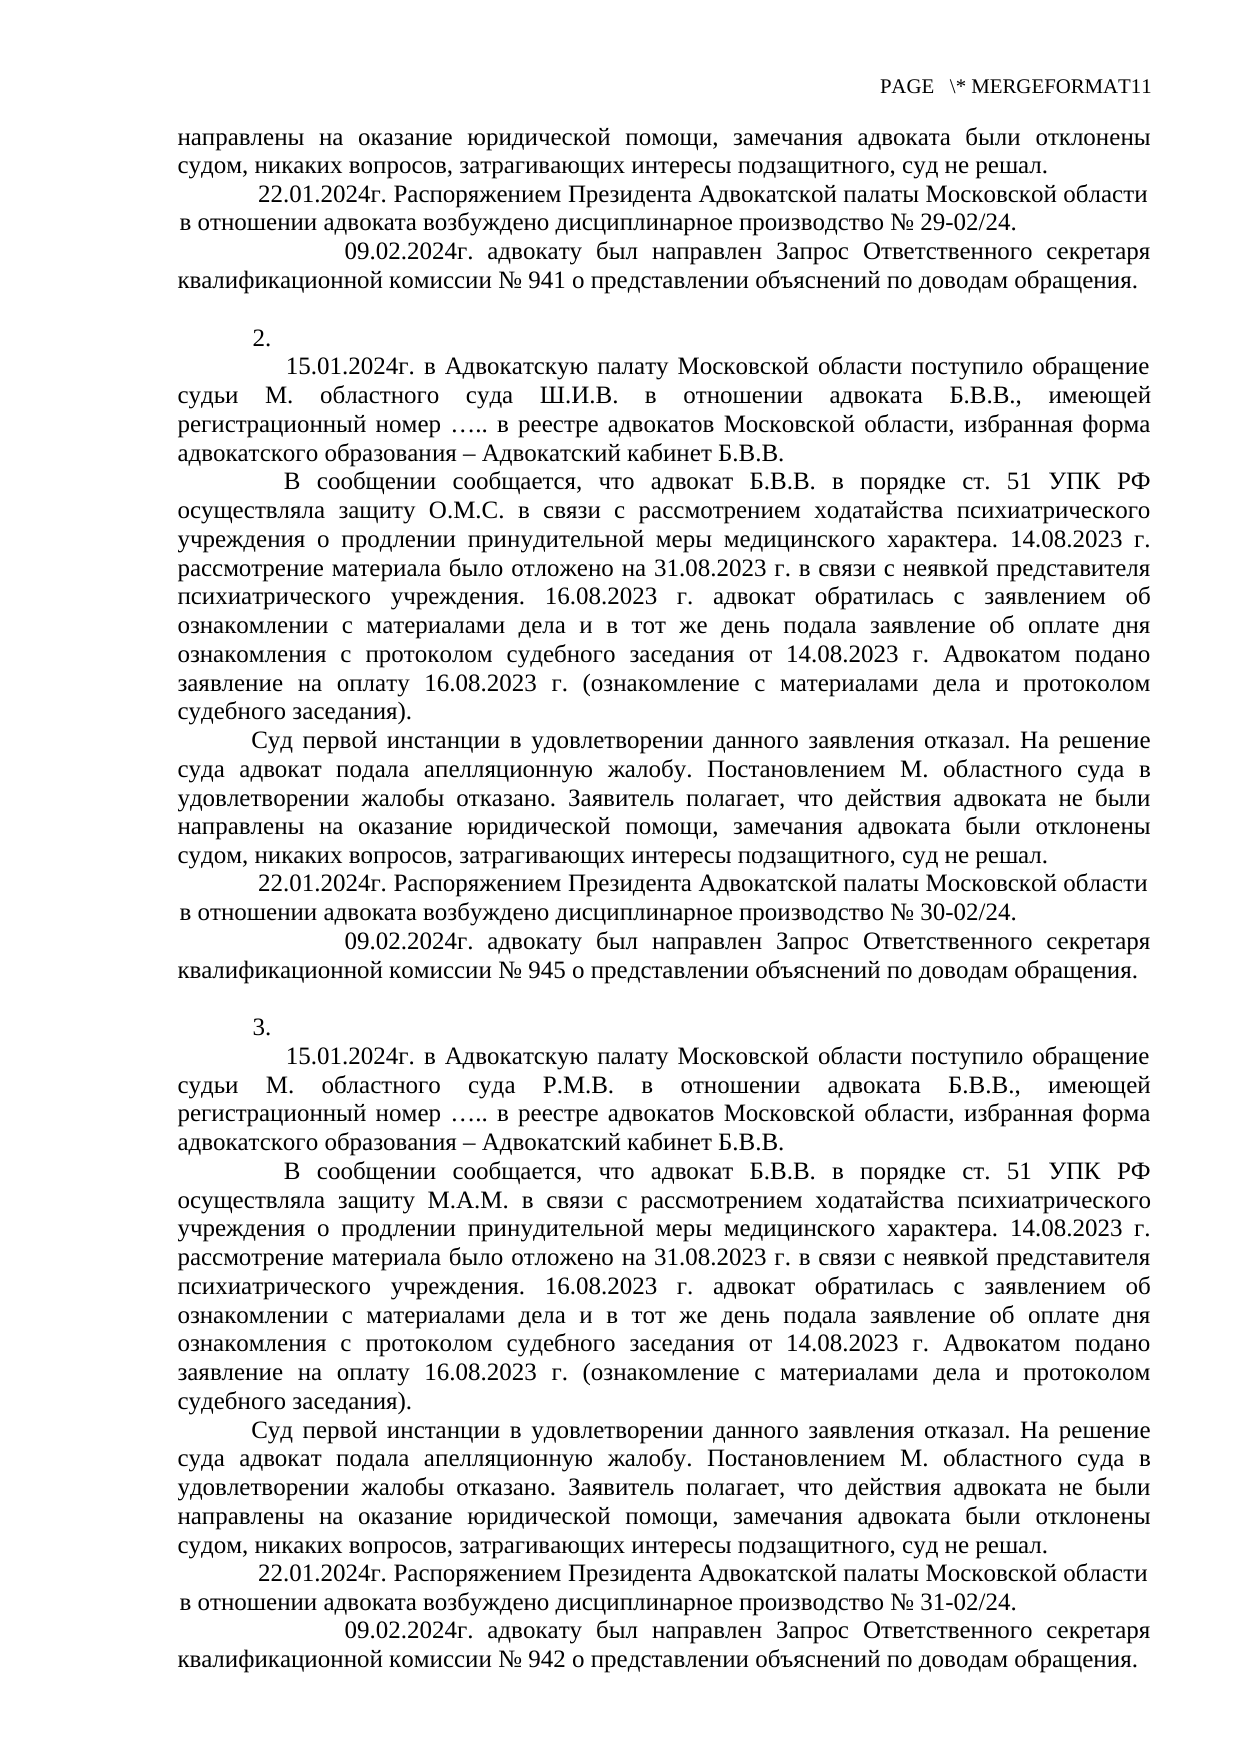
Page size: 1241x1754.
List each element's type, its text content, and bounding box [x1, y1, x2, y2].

text В сообщении сообщается, что адвокат Б.В.В. в порядке ст. 51 УПК РФ осуществляла защиту М.А.М. в связи с рассмотрением ходатайства психиатрического учреждения о продлении принудительной меры медицинского характера. 14.08.2023 г. рассмотрение материала было отложено на 31.08.2023 г. в связи с неявкой представителя психиатрического учреждения. 16.08.2023 г. адвокат обратилась с заявлением об ознакомлении с материалами дела и в тот же день подала заявление об оплате дня ознакомления с протоколом судебного заседания от 14.08.2023 г. Адвокатом подано заявление на оплату 16.08.2023 г. (ознакомление с материалами дела и протоколом судебного заседания). [177, 1156, 1152, 1415]
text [177, 122, 1152, 179]
text 22.01.2024г. Распоряжением Президента Адвокатской палаты Московской области в отношении адвоката возбуждено дисциплинарное производство № 30-02/24. [179, 869, 1149, 926]
text 22.01.2024г. Распоряжением Президента Адвокатской палаты Московской области в отношении адвоката возбуждено дисциплинарное производство № 31-02/24. [179, 1558, 1149, 1616]
text 22.01.2024г. Распоряжением Президента Адвокатской палаты Московской области в отношении адвоката возбуждено дисциплинарное производство № 29-02/24. [179, 179, 1149, 236]
text 09.02.2024г. адвокату был направлен Запрос Ответственного секретаря квалификационной комиссии № 942 о представлении объяснений по доводам обращения. [177, 1616, 1152, 1673]
text 09.02.2024г. адвокату был направлен Запрос Ответственного секретаря квалификационной комиссии № 941 о представлении объяснений по доводам обращения. [177, 236, 1152, 294]
text В сообщении сообщается, что адвокат Б.В.В. в порядке ст. 51 УПК РФ осуществляла защиту О.М.С. в связи с рассмотрением ходатайства психиатрического учреждения о продлении принудительной меры медицинского характера. 14.08.2023 г. рассмотрение материала было отложено на 31.08.2023 г. в связи с неявкой представителя психиатрического учреждения. 16.08.2023 г. адвокат обратилась с заявлением об ознакомлении с материалами дела и в тот же день подала заявление об оплате дня ознакомления с протоколом судебного заседания от 14.08.2023 г. Адвокатом подано заявление на оплату 16.08.2023 г. (ознакомление с материалами дела и протоколом судебного заседания). [177, 466, 1152, 725]
text 09.02.2024г. адвокату был направлен Запрос Ответственного секретаря квалификационной комиссии № 945 о представлении объяснений по доводам обращения. [177, 926, 1152, 983]
text 15.01.2024г. в Адвокатскую палату Московской области поступило обращение судьи М. областного суда Ш.И.В. в отношении адвоката Б.В.В., имеющей регистрационный номер ….. в реестре адвокатов Московской области, избранная форма адвокатского образования – Адвокатский кабинет Б.В.В. [177, 351, 1152, 466]
text 2. [177, 323, 1152, 351]
text 3. [177, 1012, 1152, 1041]
text 15.01.2024г. в Адвокатскую палату Московской области поступило обращение судьи М. областного суда Р.М.В. в отношении адвоката Б.В.В., имеющей регистрационный номер ….. в реестре адвокатов Московской области, избранная форма адвокатского образования – Адвокатский кабинет Б.В.В. [177, 1041, 1152, 1156]
